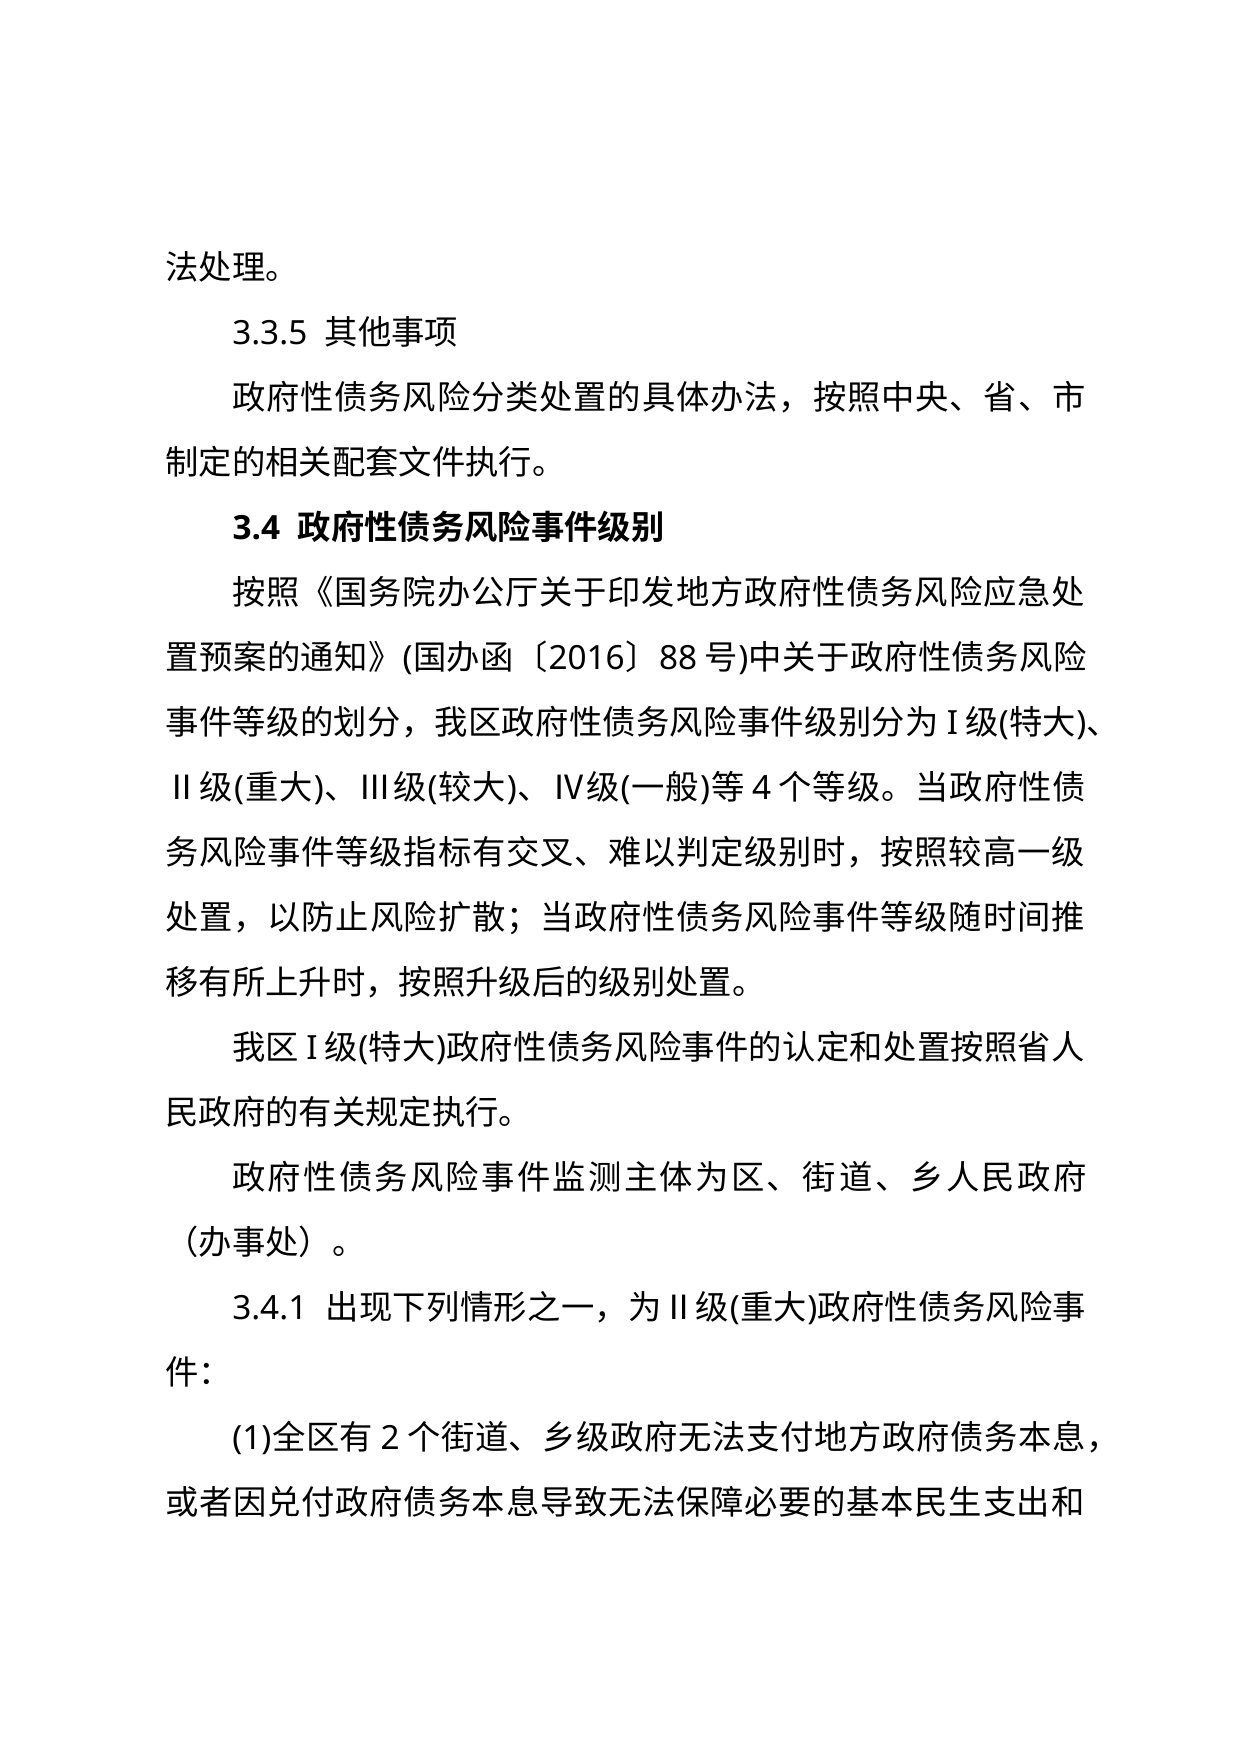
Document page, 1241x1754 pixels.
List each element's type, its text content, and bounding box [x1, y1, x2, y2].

text 3.3.5 其他事项 [165, 298, 1087, 363]
text 3.4.1 出现下列情形之一，为Ⅱ级(重大)政府性债务风险事件： [165, 1273, 1087, 1403]
text 政府性债务风险事件监测主体为区、街道、乡人民政府（办事处）。 [165, 1143, 1087, 1273]
text 政府性债务风险分类处置的具体办法，按照中央、省、市制定的相关配套文件执行。 [165, 363, 1087, 493]
text 3.4 政府性债务风险事件级别 [165, 493, 1087, 558]
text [165, 1403, 1087, 1533]
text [165, 233, 1087, 298]
text 我区Ι级(特大)政府性债务风险事件的认定和处置按照省人民政府的有关规定执行。 [165, 1013, 1087, 1143]
text 按照《国务院办公厅关于印发地方政府性债务风险应急处置预案的通知》(国办函〔2016〕88号)中关于政府性债务风险事件等级的划分，我区政府性债务风险事件级别分为Ι级(特大)、Ⅱ级(重大)、Ⅲ级(较大)、Ⅳ级(一般)等4个等级。当政府性债务风险事件等级指标有交叉、难以判定级别时，按照较高一级处置，以防止风险扩散；当政府性债务风险事件等级随时间推移有所上升时，按照升级后的级别处置。 [165, 558, 1087, 1013]
